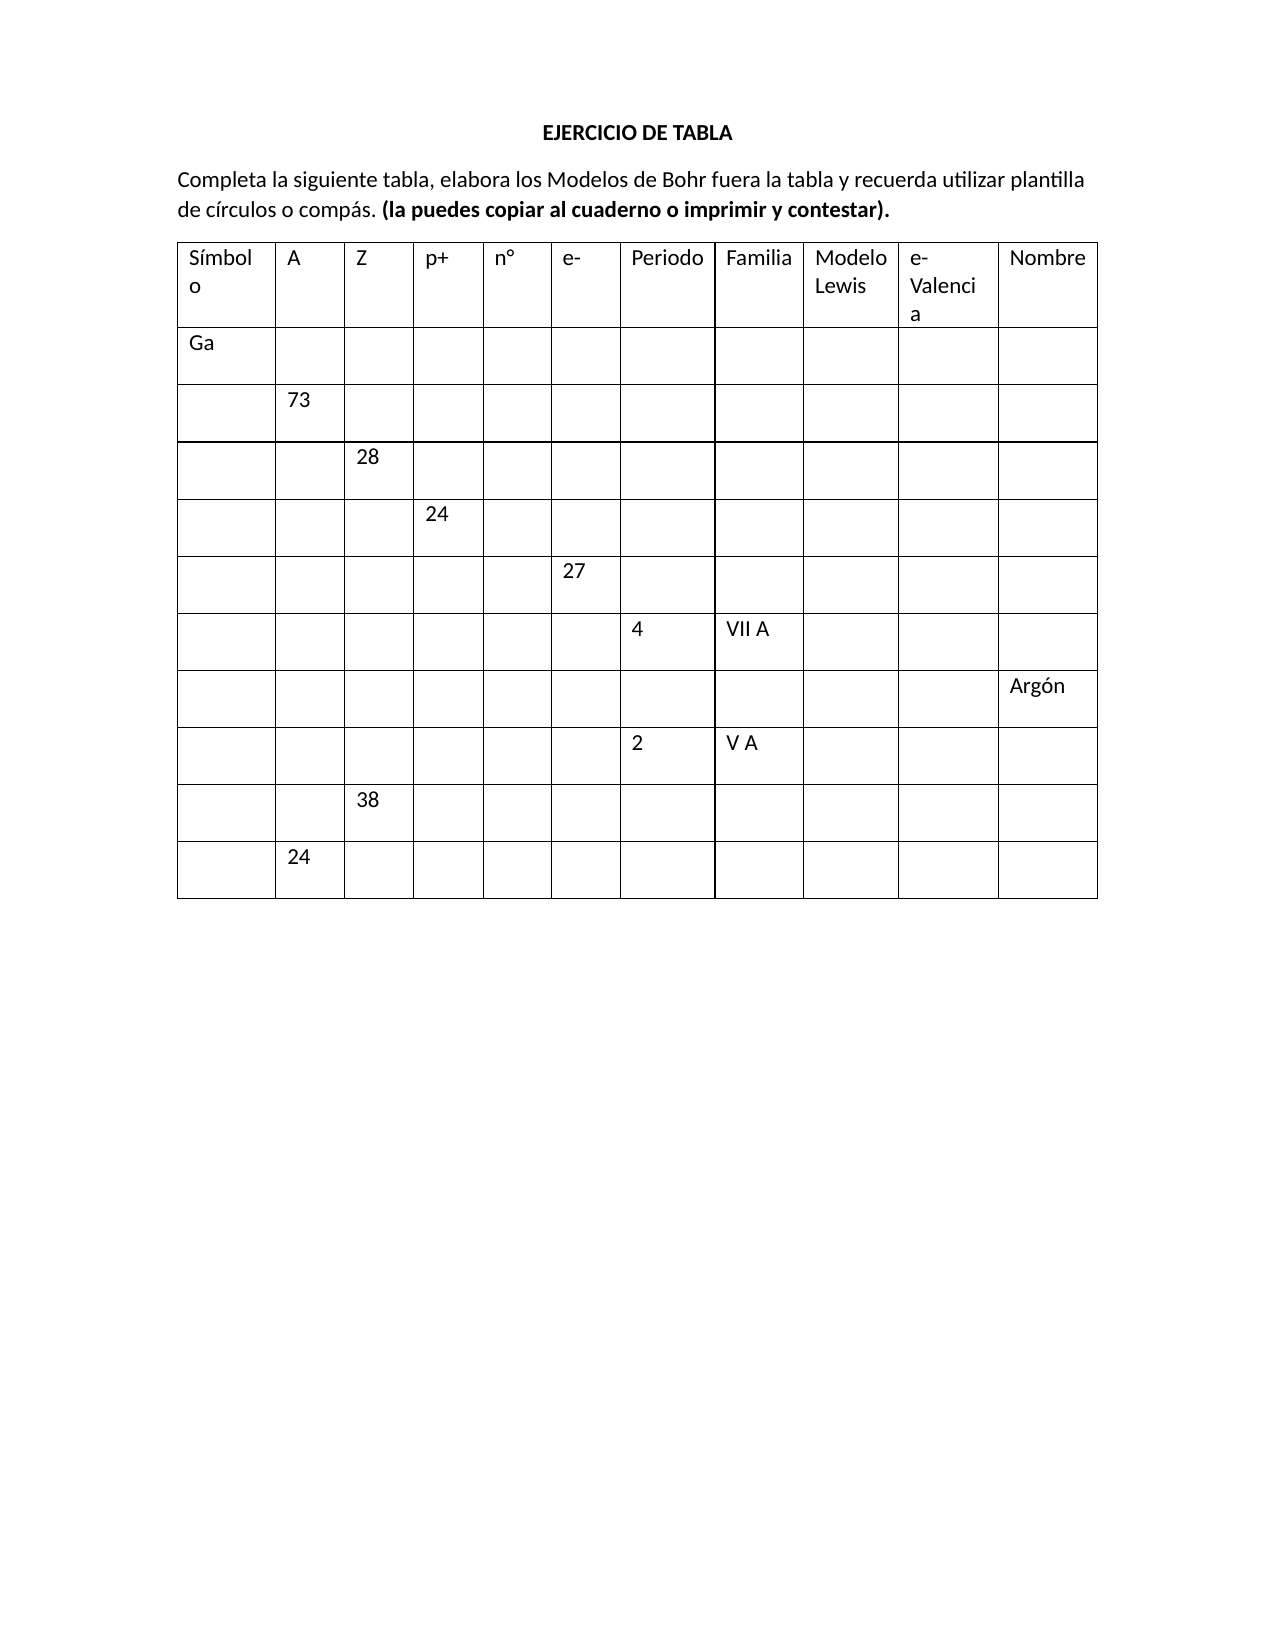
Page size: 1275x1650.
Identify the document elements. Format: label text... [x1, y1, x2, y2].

table_cell [484, 614, 551, 670]
table_cell [621, 328, 714, 384]
table_cell [552, 728, 620, 784]
table_cell [484, 785, 551, 841]
table_cell [414, 557, 483, 613]
table_cell [484, 728, 551, 784]
table_cell [716, 671, 803, 727]
table_cell [999, 328, 1097, 384]
table_cell [345, 500, 413, 556]
table_cell [414, 385, 483, 441]
table_cell [716, 385, 803, 441]
table_cell [621, 671, 714, 727]
table_cell [414, 614, 483, 670]
table_cell [899, 443, 998, 498]
table_cell [899, 500, 998, 556]
table_cell [552, 328, 620, 384]
table_cell [804, 785, 898, 841]
table_cell [621, 785, 714, 841]
table_cell [552, 500, 620, 556]
table_cell [178, 443, 275, 498]
table_cell [552, 614, 620, 670]
table_cell [999, 385, 1097, 441]
table_cell [414, 671, 483, 727]
table_cell [484, 557, 551, 613]
table_cell [276, 443, 344, 498]
table_cell [276, 728, 344, 784]
table_cell [414, 443, 483, 498]
table_cell [999, 614, 1097, 670]
table_cell [804, 842, 898, 898]
table_header Símbolo [178, 243, 275, 327]
table_cell [804, 728, 898, 784]
table_header n° [484, 243, 551, 327]
table_cell [484, 671, 551, 727]
table_cell [804, 385, 898, 441]
table_cell [552, 385, 620, 441]
table_cell 73 [276, 385, 344, 441]
table_cell [899, 671, 998, 727]
table_cell [276, 500, 344, 556]
table_cell [804, 557, 898, 613]
table_cell [484, 443, 551, 498]
table_cell [999, 785, 1097, 841]
text Completa la siguiente tabla, elabora los Modelos de Bohr fuera la tabla y recuerda utilizar plantilla de círculos o compás. (la puedes copiar al cuaderno o imprimir y contestar). [177, 165, 1098, 223]
table_cell [484, 500, 551, 556]
table_cell [804, 500, 898, 556]
table_cell [178, 842, 275, 898]
table_cell 2 [621, 728, 714, 784]
table_cell [716, 443, 803, 498]
table_cell [804, 671, 898, 727]
table_cell [552, 443, 620, 498]
table_cell [899, 328, 998, 384]
table_cell [484, 328, 551, 384]
table_cell [621, 385, 714, 441]
table_cell [899, 557, 998, 613]
table_cell [899, 385, 998, 441]
table_cell [178, 671, 275, 727]
table_cell [999, 842, 1097, 898]
table_cell [276, 614, 344, 670]
table_cell [552, 671, 620, 727]
table_cell [345, 557, 413, 613]
table_header e- [552, 243, 620, 327]
table_cell VII A [716, 614, 803, 670]
table_cell [345, 385, 413, 441]
table_cell [414, 728, 483, 784]
table_header Nombre [999, 243, 1097, 327]
table_cell [276, 328, 344, 384]
table_cell [178, 728, 275, 784]
table_cell [414, 328, 483, 384]
table_cell 27 [552, 557, 620, 613]
table_cell [552, 785, 620, 841]
table_cell [345, 671, 413, 727]
table_cell [804, 443, 898, 498]
table_cell [621, 443, 714, 498]
table_cell [716, 328, 803, 384]
table_cell [899, 842, 998, 898]
table_header Familia [716, 243, 803, 327]
table_cell V A [716, 728, 803, 784]
table_cell [178, 614, 275, 670]
table_cell [716, 500, 803, 556]
table_cell [276, 785, 344, 841]
table_cell [999, 500, 1097, 556]
text EJERCICIO DE TABLA [177, 118, 1098, 146]
table_cell [345, 328, 413, 384]
table_cell [716, 557, 803, 613]
table_cell [621, 842, 714, 898]
table_cell [621, 557, 714, 613]
table_cell 4 [621, 614, 714, 670]
table_cell [899, 785, 998, 841]
table_cell [899, 728, 998, 784]
table_cell [276, 557, 344, 613]
table_cell [178, 785, 275, 841]
table_header Periodo [621, 243, 714, 327]
table_cell [716, 785, 803, 841]
table_cell [999, 557, 1097, 613]
table_cell [999, 443, 1097, 498]
table_cell 28 [345, 443, 413, 498]
table_cell [621, 500, 714, 556]
table_cell [345, 842, 413, 898]
table_cell [484, 842, 551, 898]
table_cell [178, 500, 275, 556]
table_header Modelo Lewis [804, 243, 898, 327]
table_cell [552, 842, 620, 898]
table_header p+ [414, 243, 483, 327]
table_cell [804, 614, 898, 670]
table_cell 24 [276, 842, 344, 898]
table_cell [484, 385, 551, 441]
table_cell [414, 842, 483, 898]
table_cell [178, 385, 275, 441]
table_cell [178, 557, 275, 613]
table_cell [999, 728, 1097, 784]
table_cell Ga [178, 328, 275, 384]
table_cell 38 [345, 785, 413, 841]
table_cell 24 [414, 500, 483, 556]
table_header Z [345, 243, 413, 327]
table_cell [276, 671, 344, 727]
table_cell [716, 842, 803, 898]
table_cell [804, 328, 898, 384]
table_cell [345, 728, 413, 784]
table_header e- Valencia [899, 243, 998, 327]
table_cell [899, 614, 998, 670]
table_cell [345, 614, 413, 670]
table_header A [276, 243, 344, 327]
table_cell Argón [999, 671, 1097, 727]
table_cell [414, 785, 483, 841]
